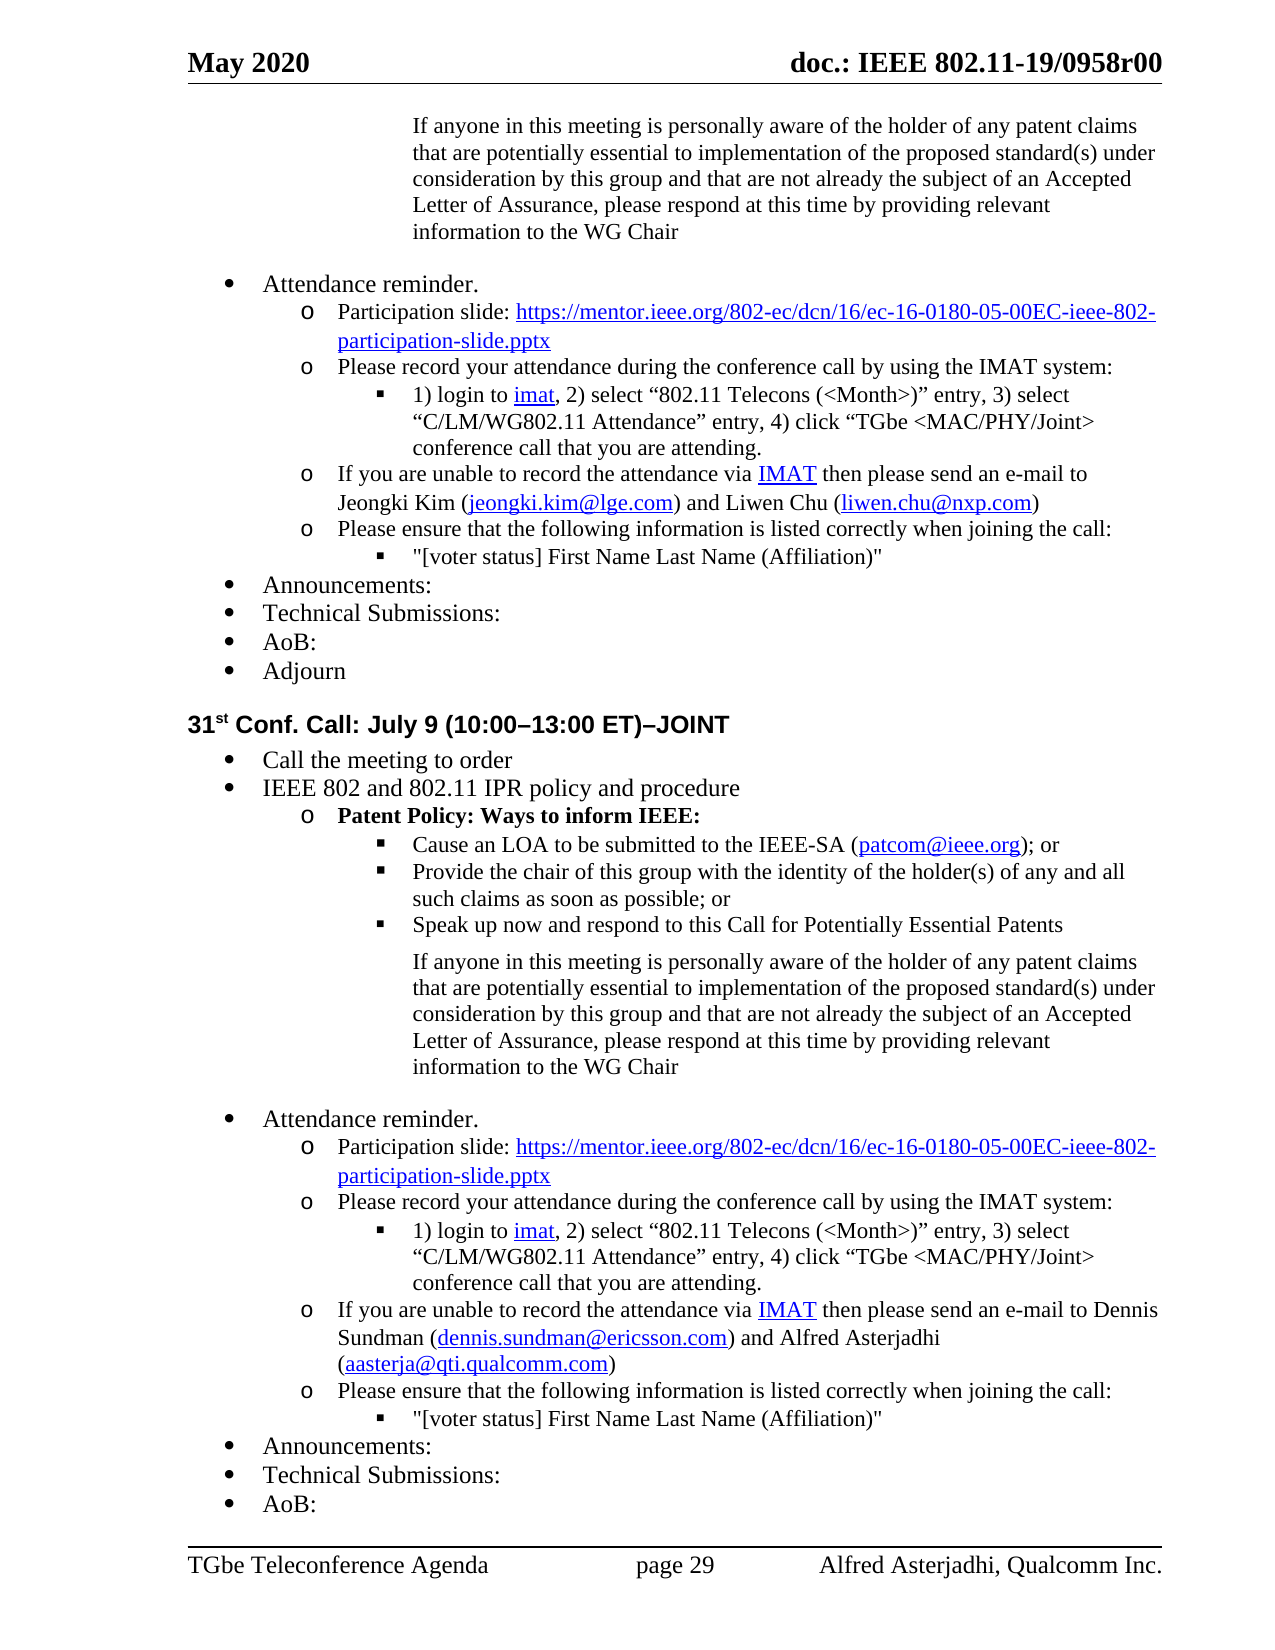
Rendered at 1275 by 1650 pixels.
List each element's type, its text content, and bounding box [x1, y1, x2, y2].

list If anyone in this meeting is personally aware of the holder of any patent claims that are potentially essential to implementation of the proposed standard(s) under consideration by this group and that are not already the subject of an Accepted Letter of Assurance, please respond at this time by providing relevant information to the WG Chair [412, 112, 1162, 244]
list Please ensure that the following information is listed correctly when joining the call: [300, 1377, 1162, 1405]
list 1) login to imat, 2) select “802.11 Telecons (<Month>)” entry, 3) select “C/LM/WG802.11 Attendance” entry, 4) click “TGbe <MAC/PHY/Joint> conference call that you are attending. [375, 381, 1162, 461]
list "[voter status] First Name Last Name (Affiliation)" [375, 1405, 1162, 1431]
list Cause an LOA to be submitted to the IEEE-SA (patcom@ieee.org); or [375, 831, 1162, 858]
list AoB: [225, 1489, 1162, 1517]
subtitle 31st Conf. Call: July 9 (10:00–13:00 ET)–JOINT [187, 710, 1162, 738]
list Announcements: [225, 570, 1162, 598]
list Provide the chair of this group with the identity of the holder(s) of any and all such claims as soon as possible; or [375, 858, 1162, 911]
list Technical Submissions: [225, 598, 1162, 627]
list Announcements: [225, 1431, 1162, 1460]
list "[voter status] First Name Last Name (Affiliation)" [375, 543, 1162, 570]
list Please record your attendance during the conference call by using the IMAT system: [300, 1188, 1162, 1217]
list Patent Policy: Ways to inform IEEE: [300, 802, 1162, 831]
list Speak up now and respond to this Call for Potentially Essential Patents [375, 911, 1162, 937]
list Participation slide: https://mentor.ieee.org/802-ec/dcn/16/ec-16-0180-05-00EC-ieee-802-participation-slide.pptx [300, 1133, 1162, 1188]
list Adjourn [225, 656, 1162, 685]
list Please ensure that the following information is listed correctly when joining the call: [300, 515, 1162, 543]
list AoB: [225, 627, 1162, 656]
list Attendance reminder. [225, 269, 1162, 298]
list Please record your attendance during the conference call by using the IMAT system: [300, 353, 1162, 381]
list Participation slide: https://mentor.ieee.org/802-ec/dcn/16/ec-16-0180-05-00EC-ieee-802-participation-slide.pptx [300, 298, 1162, 353]
list If anyone in this meeting is personally aware of the holder of any patent claims that are potentially essential to implementation of the proposed standard(s) under consideration by this group and that are not already the subject of an Accepted Letter of Assurance, please respond at this time by providing relevant information to the WG Chair [412, 948, 1162, 1079]
list If you are unable to record the attendance via IMAT then please send an e-mail to Jeongki Kim (jeongki.kim@lge.com) and Liwen Chu (liwen.chu@nxp.com) [300, 461, 1162, 515]
list If you are unable to record the attendance via IMAT then please send an e-mail to Dennis Sundman (dennis.sundman@ericsson.com) and Alfred Asterjadhi (aasterja@qti.qualcomm.com) [300, 1296, 1162, 1377]
list 1) login to imat, 2) select “802.11 Telecons (<Month>)” entry, 3) select “C/LM/WG802.11 Attendance” entry, 4) click “TGbe <MAC/PHY/Joint> conference call that you are attending. [375, 1217, 1162, 1296]
list Technical Submissions: [225, 1460, 1162, 1489]
list IEEE 802 and 802.11 IPR policy and procedure [225, 773, 1162, 802]
list Call the meeting to order [225, 745, 1162, 773]
list Attendance reminder. [225, 1104, 1162, 1133]
